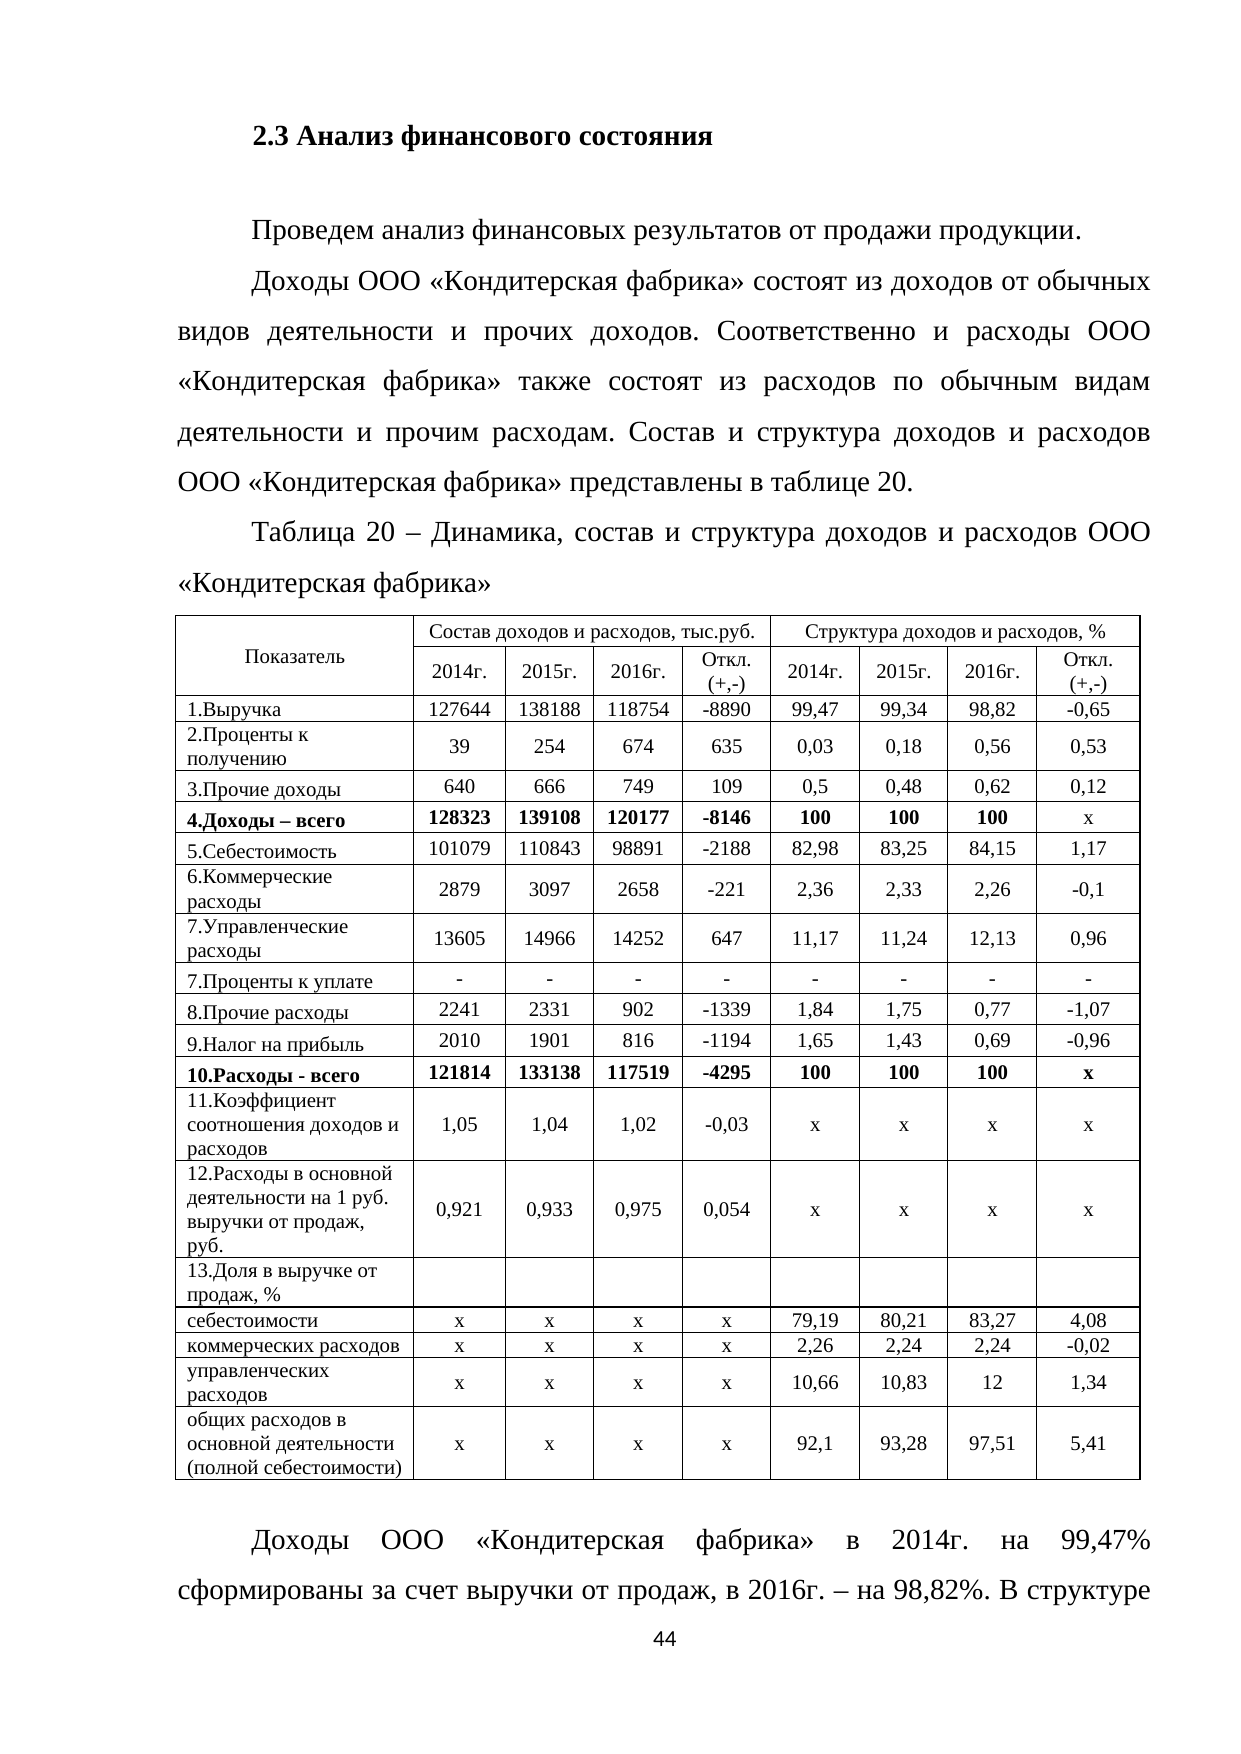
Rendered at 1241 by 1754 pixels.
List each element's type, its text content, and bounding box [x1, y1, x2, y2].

table_cell 2016г. [594, 647, 682, 695]
table_cell х [594, 1333, 682, 1357]
table_cell 2241 [414, 994, 505, 1024]
table_cell 98891 [594, 833, 682, 863]
table_cell 8.Прочие расходы [176, 994, 413, 1024]
table_cell 39 [414, 722, 505, 770]
table_cell 100 [771, 802, 859, 832]
table_cell 674 [594, 722, 682, 770]
table_cell - [683, 963, 770, 993]
table_cell 0,054 [683, 1161, 770, 1257]
table_cell [414, 1258, 505, 1306]
table_cell 0,53 [1037, 722, 1139, 770]
table_cell х [771, 1088, 859, 1160]
table_cell х [683, 1333, 770, 1357]
table_cell -221 [683, 865, 770, 913]
table_cell х [594, 1308, 682, 1332]
table_cell - [771, 963, 859, 993]
table_cell -0,02 [1037, 1333, 1139, 1357]
table_cell 3097 [506, 865, 593, 913]
table_cell 100 [948, 802, 1036, 832]
table_cell х [506, 1358, 593, 1406]
table_cell -8146 [683, 802, 770, 832]
table_cell 0,77 [948, 994, 1036, 1024]
table_cell 12.Расходы в основной деятельности на 1 руб. выручки от продаж, руб. [176, 1161, 413, 1257]
table_cell х [1037, 802, 1139, 832]
table_cell 1,75 [860, 994, 947, 1024]
table_cell - [414, 963, 505, 993]
table_cell 13.Доля в выручке от продаж, % [176, 1258, 413, 1306]
table_cell х [683, 1308, 770, 1332]
table_cell 79,19 [771, 1308, 859, 1332]
table_cell 1901 [506, 1025, 593, 1056]
table_cell 2,24 [860, 1333, 947, 1357]
table_cell 120177 [594, 802, 682, 832]
table_cell 101079 [414, 833, 505, 863]
table_cell - [860, 963, 947, 993]
table_cell 2,26 [771, 1333, 859, 1357]
table_cell 0,5 [771, 771, 859, 801]
table_cell 2,26 [948, 865, 1036, 913]
table_cell 1,17 [1037, 833, 1139, 863]
table_cell х [683, 1358, 770, 1406]
table_cell -8890 [683, 696, 770, 721]
table_cell 2016г. [948, 647, 1036, 695]
table_cell 0,62 [948, 771, 1036, 801]
table_cell 118754 [594, 696, 682, 721]
table_cell -4295 [683, 1057, 770, 1087]
table_cell [860, 1258, 947, 1306]
table_cell 2015г. [860, 647, 947, 695]
table_cell 138188 [506, 696, 593, 721]
table_cell х [860, 1088, 947, 1160]
table_cell х [771, 1161, 859, 1257]
table_cell х [860, 1161, 947, 1257]
table_cell 139108 [506, 802, 593, 832]
table_cell 0,921 [414, 1161, 505, 1257]
table_cell 2,36 [771, 865, 859, 913]
table_cell 10.Расходы - всего [176, 1057, 413, 1087]
table_cell 1,43 [860, 1025, 947, 1056]
table_cell х [948, 1088, 1036, 1160]
table_cell 2,33 [860, 865, 947, 913]
table_cell 635 [683, 722, 770, 770]
table_cell 11.Коэффициент соотношения доходов и расходов [176, 1088, 413, 1160]
table_cell 2014г. [414, 647, 505, 695]
table_cell х [414, 1358, 505, 1406]
table_cell -0,1 [1037, 865, 1139, 913]
table_cell 4,08 [1037, 1308, 1139, 1332]
table_cell 2879 [414, 865, 505, 913]
text Проведем анализ финансовых результатов от продажи продукции. [177, 212, 1152, 246]
table_cell 816 [594, 1025, 682, 1056]
table_cell 2015г. [506, 647, 593, 695]
table_cell - [506, 963, 593, 993]
table_cell 0,975 [594, 1161, 682, 1257]
table_cell 127644 [414, 696, 505, 721]
table_cell х [414, 1407, 505, 1479]
table_cell 0,03 [771, 722, 859, 770]
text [177, 1522, 1152, 1606]
table_cell 0,12 [1037, 771, 1139, 801]
table_cell х [1037, 1088, 1139, 1160]
table_cell 83,27 [948, 1308, 1036, 1332]
table_cell -1339 [683, 994, 770, 1024]
table_cell 133138 [506, 1057, 593, 1087]
table_cell 6.Коммерческие расходы [176, 865, 413, 913]
table_cell [1037, 1258, 1139, 1306]
table_cell 0,18 [860, 722, 947, 770]
table_cell 100 [860, 802, 947, 832]
table_cell 0,69 [948, 1025, 1036, 1056]
table_cell 99,34 [860, 696, 947, 721]
table_header Показатель [176, 616, 413, 695]
table_cell [683, 1258, 770, 1306]
table_cell [948, 1258, 1036, 1306]
table_cell 10,66 [771, 1358, 859, 1406]
table_cell 83,25 [860, 833, 947, 863]
table_cell 640 [414, 771, 505, 801]
table_cell 100 [860, 1057, 947, 1087]
table_cell коммерческих расходов [176, 1333, 413, 1357]
table_cell 749 [594, 771, 682, 801]
table_cell - [594, 963, 682, 993]
subtitle 2.3 Анализ финансового состояния [252, 118, 1152, 152]
table_cell - [948, 963, 1036, 993]
table_cell 4.Доходы – всего [176, 802, 413, 832]
table_cell 1,05 [414, 1088, 505, 1160]
table_cell 647 [683, 914, 770, 962]
table_cell -1194 [683, 1025, 770, 1056]
table_cell х [1037, 1057, 1139, 1087]
table_cell -0,65 [1037, 696, 1139, 721]
table_cell 0,48 [860, 771, 947, 801]
table_cell х [683, 1407, 770, 1479]
table_cell 1.Выручка [176, 696, 413, 721]
table_cell 3.Прочие доходы [176, 771, 413, 801]
table_cell 80,21 [860, 1308, 947, 1332]
table_cell 117519 [594, 1057, 682, 1087]
table_cell х [414, 1333, 505, 1357]
table_cell [771, 1258, 859, 1306]
table_cell 109 [683, 771, 770, 801]
table_cell 84,15 [948, 833, 1036, 863]
table_cell -0,96 [1037, 1025, 1139, 1056]
table_cell 0,56 [948, 722, 1036, 770]
table_cell себестоимости [176, 1308, 413, 1332]
table_cell Откл. (+,-) [1037, 647, 1139, 695]
table_cell 2658 [594, 865, 682, 913]
table_cell х [506, 1308, 593, 1332]
table_cell 0,96 [1037, 914, 1139, 962]
table_cell 1,84 [771, 994, 859, 1024]
table_cell общих расходов в основной деятельности (полной себестоимости) [176, 1407, 413, 1479]
table_cell 128323 [414, 802, 505, 832]
table_cell 902 [594, 994, 682, 1024]
table_cell 1,34 [1037, 1358, 1139, 1406]
table_cell 1,04 [506, 1088, 593, 1160]
table_cell 5.Себестоимость [176, 833, 413, 863]
table_cell 666 [506, 771, 593, 801]
table_cell 100 [771, 1057, 859, 1087]
table_cell 12 [948, 1358, 1036, 1406]
table_cell 82,98 [771, 833, 859, 863]
table_cell управленческих расходов [176, 1358, 413, 1406]
table_cell 92,1 [771, 1407, 859, 1479]
table_cell 121814 [414, 1057, 505, 1087]
table_cell -1,07 [1037, 994, 1139, 1024]
table_cell Откл. (+,-) [683, 647, 770, 695]
table_cell 254 [506, 722, 593, 770]
table_cell 2014г. [771, 647, 859, 695]
table_header Состав доходов и расходов, тыс.руб. [414, 616, 770, 646]
table_cell х [594, 1407, 682, 1479]
text Таблица 20 – Динамика, состав и структура доходов и расходов ООО «Кондитерская фабрика» [177, 514, 1152, 598]
table_cell 1,65 [771, 1025, 859, 1056]
table_cell 1,02 [594, 1088, 682, 1160]
table_cell х [948, 1161, 1036, 1257]
table_cell 7.Управленческие расходы [176, 914, 413, 962]
table_cell 14252 [594, 914, 682, 962]
table_cell х [506, 1333, 593, 1357]
table_cell 110843 [506, 833, 593, 863]
table_cell 2331 [506, 994, 593, 1024]
table_cell 7.Проценты к уплате [176, 963, 413, 993]
table_cell 9.Налог на прибыль [176, 1025, 413, 1056]
table_cell х [414, 1308, 505, 1332]
table_cell 11,17 [771, 914, 859, 962]
table_cell 0,933 [506, 1161, 593, 1257]
table_cell х [506, 1407, 593, 1479]
table_cell 11,24 [860, 914, 947, 962]
table_cell 99,47 [771, 696, 859, 721]
table_cell 100 [948, 1057, 1036, 1087]
table_cell 97,51 [948, 1407, 1036, 1479]
table_cell - [1037, 963, 1139, 993]
table_cell 14966 [506, 914, 593, 962]
table_cell 2.Проценты к получению [176, 722, 413, 770]
table_cell 10,83 [860, 1358, 947, 1406]
table_cell 13605 [414, 914, 505, 962]
table_cell 2,24 [948, 1333, 1036, 1357]
table_cell -2188 [683, 833, 770, 863]
table_cell 5,41 [1037, 1407, 1139, 1479]
table_cell 2010 [414, 1025, 505, 1056]
table_cell -0,03 [683, 1088, 770, 1160]
table_cell [594, 1258, 682, 1306]
table_cell х [594, 1358, 682, 1406]
table_cell 93,28 [860, 1407, 947, 1479]
table_cell 98,82 [948, 696, 1036, 721]
table_header Структура доходов и расходов, % [771, 616, 1139, 646]
table_cell 12,13 [948, 914, 1036, 962]
table_cell [506, 1258, 593, 1306]
table_cell х [1037, 1161, 1139, 1257]
text Доходы ООО «Кондитерская фабрика» состоят из доходов от обычных видов деятельности и прочих доходов. Соответственно и расходы ООО «Кондитерская фабрика» также состоят из расходов по обычным видам деятельности и прочим расходам. Состав и структура доходов и расходов ООО «Кондитерская фабрика» представлены в таблице 20. [177, 263, 1152, 498]
